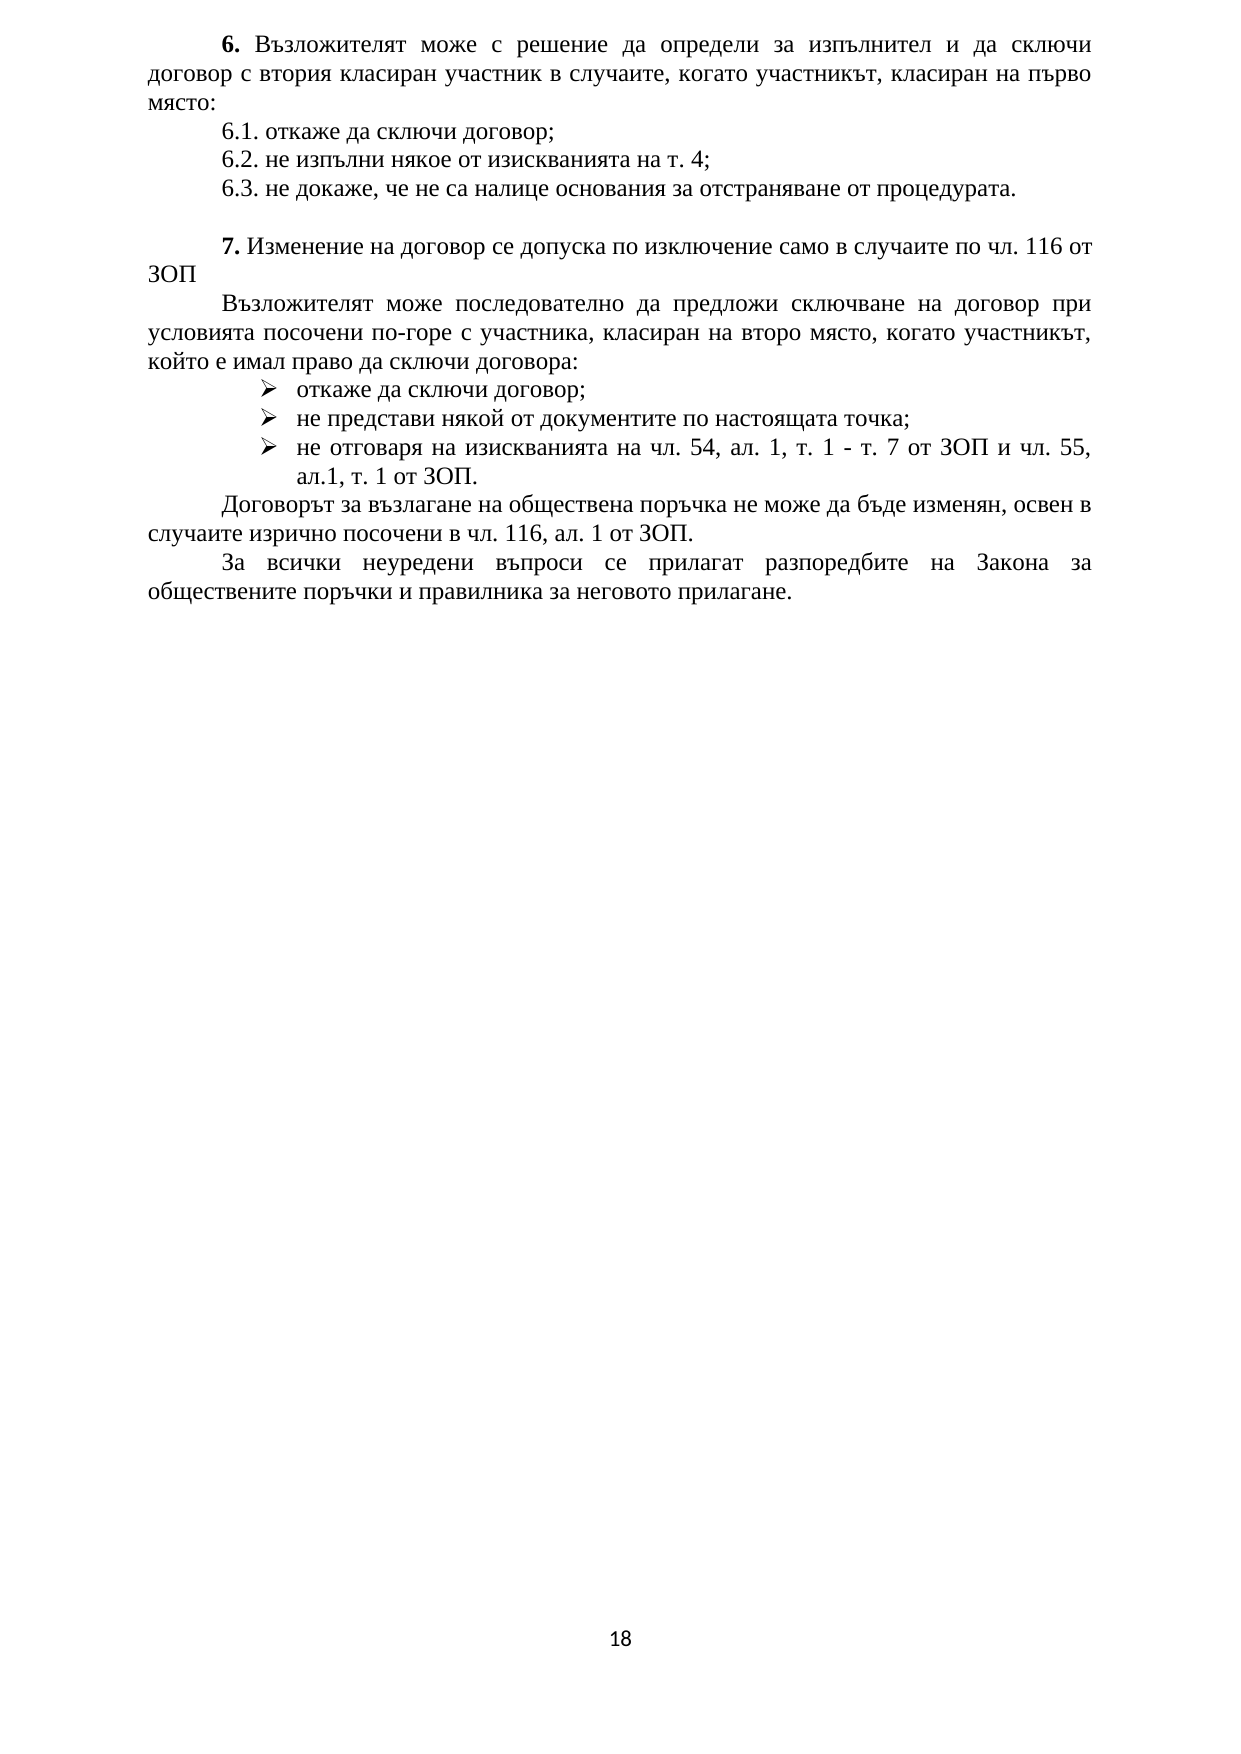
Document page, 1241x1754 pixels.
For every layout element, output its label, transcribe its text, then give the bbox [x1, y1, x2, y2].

text Договорът за възлагане на обществена поръчка не може да бъде изменян, освен в случаите изрично посочени в чл. 116, ал. 1 от ЗОП. [148, 489, 1093, 547]
text За всички неуредени въпроси се прилагат разпоредбите на Закона за обществените поръчки и правилника за неговото прилагане. [148, 547, 1093, 604]
text 6. Възложителят може с решение да определи за изпълнител и да сключи договор с втория класиран участник в случаите, когато участникът, класиран на първо място: [148, 29, 1093, 116]
text Възложителят може последователно да предложи сключване на договор при условията посочени по-горе с участника, класиран на второ място, когато участникът, който е имал право да сключи договора: [148, 288, 1093, 374]
list не отговаря на изискванията на чл. 54, ал. 1, т. 1 - т. 7 от ЗОП и чл. 55, ал.1, т. 1 от ЗОП. [259, 432, 1093, 489]
text 6.2. не изпълни някое от изискванията на т. 4; [148, 144, 1093, 173]
text 6.3. не докаже, че не са налице основания за отстраняване от процедурата. [148, 173, 1093, 202]
list откаже да сключи договор; [259, 374, 1093, 403]
text 7. Изменение на договор се допуска по изключение само в случаите по чл. 116 от ЗОП [148, 231, 1093, 288]
list не представи някой от документите по настоящата точка; [259, 403, 1093, 432]
text 6.1. откаже да сключи договор; [148, 116, 1093, 144]
